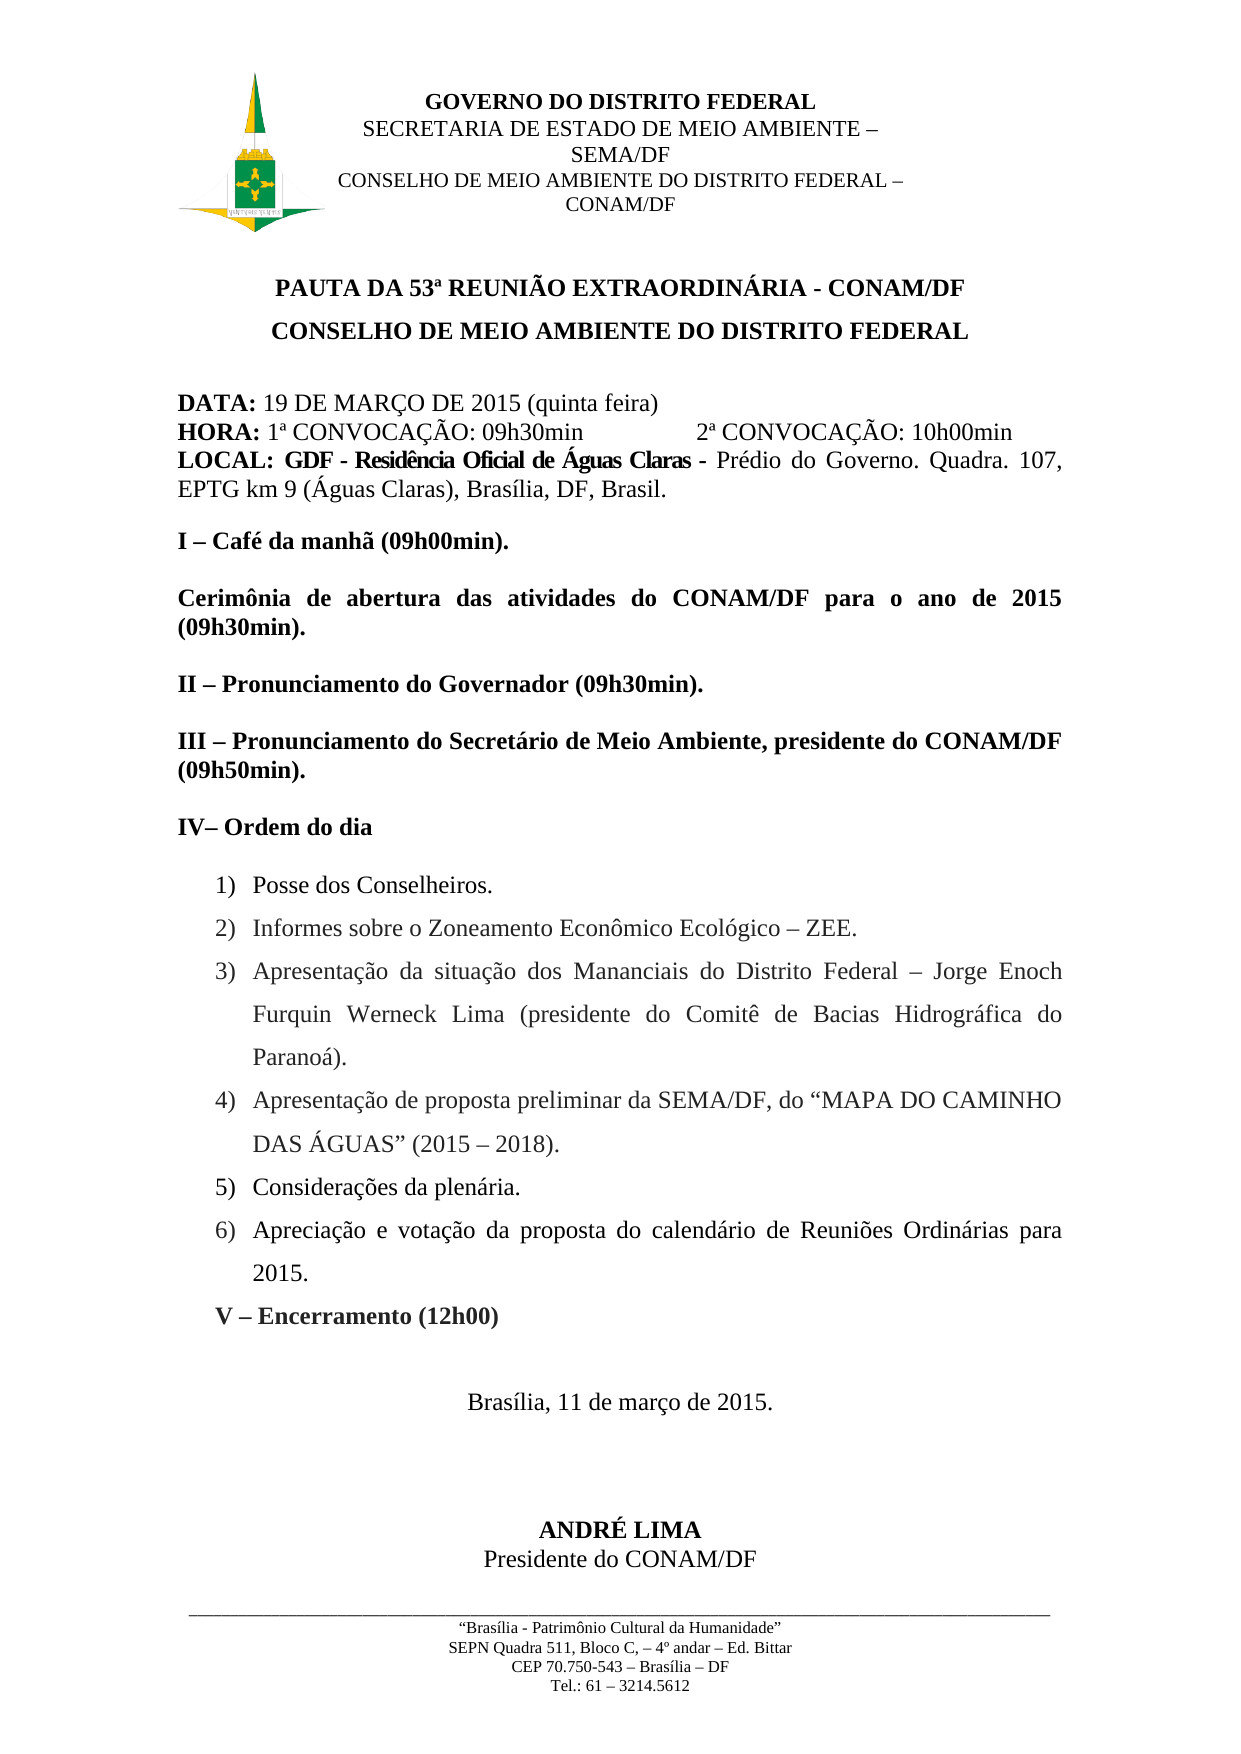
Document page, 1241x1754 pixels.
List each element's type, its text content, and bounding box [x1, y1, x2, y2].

subtitle LOCAL: GDF - Residência Oficial de Águas Claras - Prédio do Governo. Quadra. 107, EPTG km 9 (Águas Claras), Brasília, DF, Brasil. [177, 446, 1063, 503]
list Apresentação de proposta preliminar da SEMA/DF, do “MAPA DO CAMINHO DAS ÁGUAS” (2015 – 2018). [215, 1086, 1063, 1157]
text ANDRÉ LIMA [177, 1515, 1063, 1544]
text I – Café da manhã (09h00min). [177, 526, 1063, 554]
text Presidente do CONAM/DF [177, 1544, 1063, 1573]
text CONSELHO DE MEIO AMBIENTE DO DISTRITO FEDERAL [177, 316, 1063, 345]
list Informes sobre o Zoneamento Econômico Ecológico – ZEE. [215, 913, 1063, 942]
picture [177, 70, 325, 234]
text V – Encerramento (12h00) [215, 1301, 1063, 1330]
text DATA: 19 DE MARÇO DE 2015 (quinta feira) [177, 388, 1063, 417]
text Cerimônia de abertura das atividades do CONAM/DF para o ano de 2015 (09h30min). [177, 583, 1063, 641]
text II – Pronunciamento do Governador (09h30min). [177, 669, 1063, 698]
text III – Pronunciamento do Secretário de Meio Ambiente, presidente do CONAM/DF (09h50min). [177, 726, 1063, 784]
list Considerações da plenária. [215, 1172, 1063, 1201]
list Posse dos Conselheiros. [215, 870, 1063, 899]
text IV– Ordem do dia [177, 812, 1063, 841]
text HORA: 1ª CONVOCAÇÃO: 09h30min 2ª CONVOCAÇÃO: 10h00min [177, 417, 1063, 446]
text PAUTA DA 53ª REUNIÃO EXTRAORDINÁRIA - CONAM/DF [177, 273, 1063, 302]
text Brasília, 11 de março de 2015. [177, 1387, 1063, 1416]
list Apresentação da situação dos Mananciais do Distrito Federal – Jorge Enoch Furquin Werneck Lima (presidente do Comitê de Bacias Hidrográfica do Paranoá). [215, 956, 1063, 1071]
list Apreciação e votação da proposta do calendário de Reuniões Ordinárias para 2015. [215, 1215, 1063, 1287]
